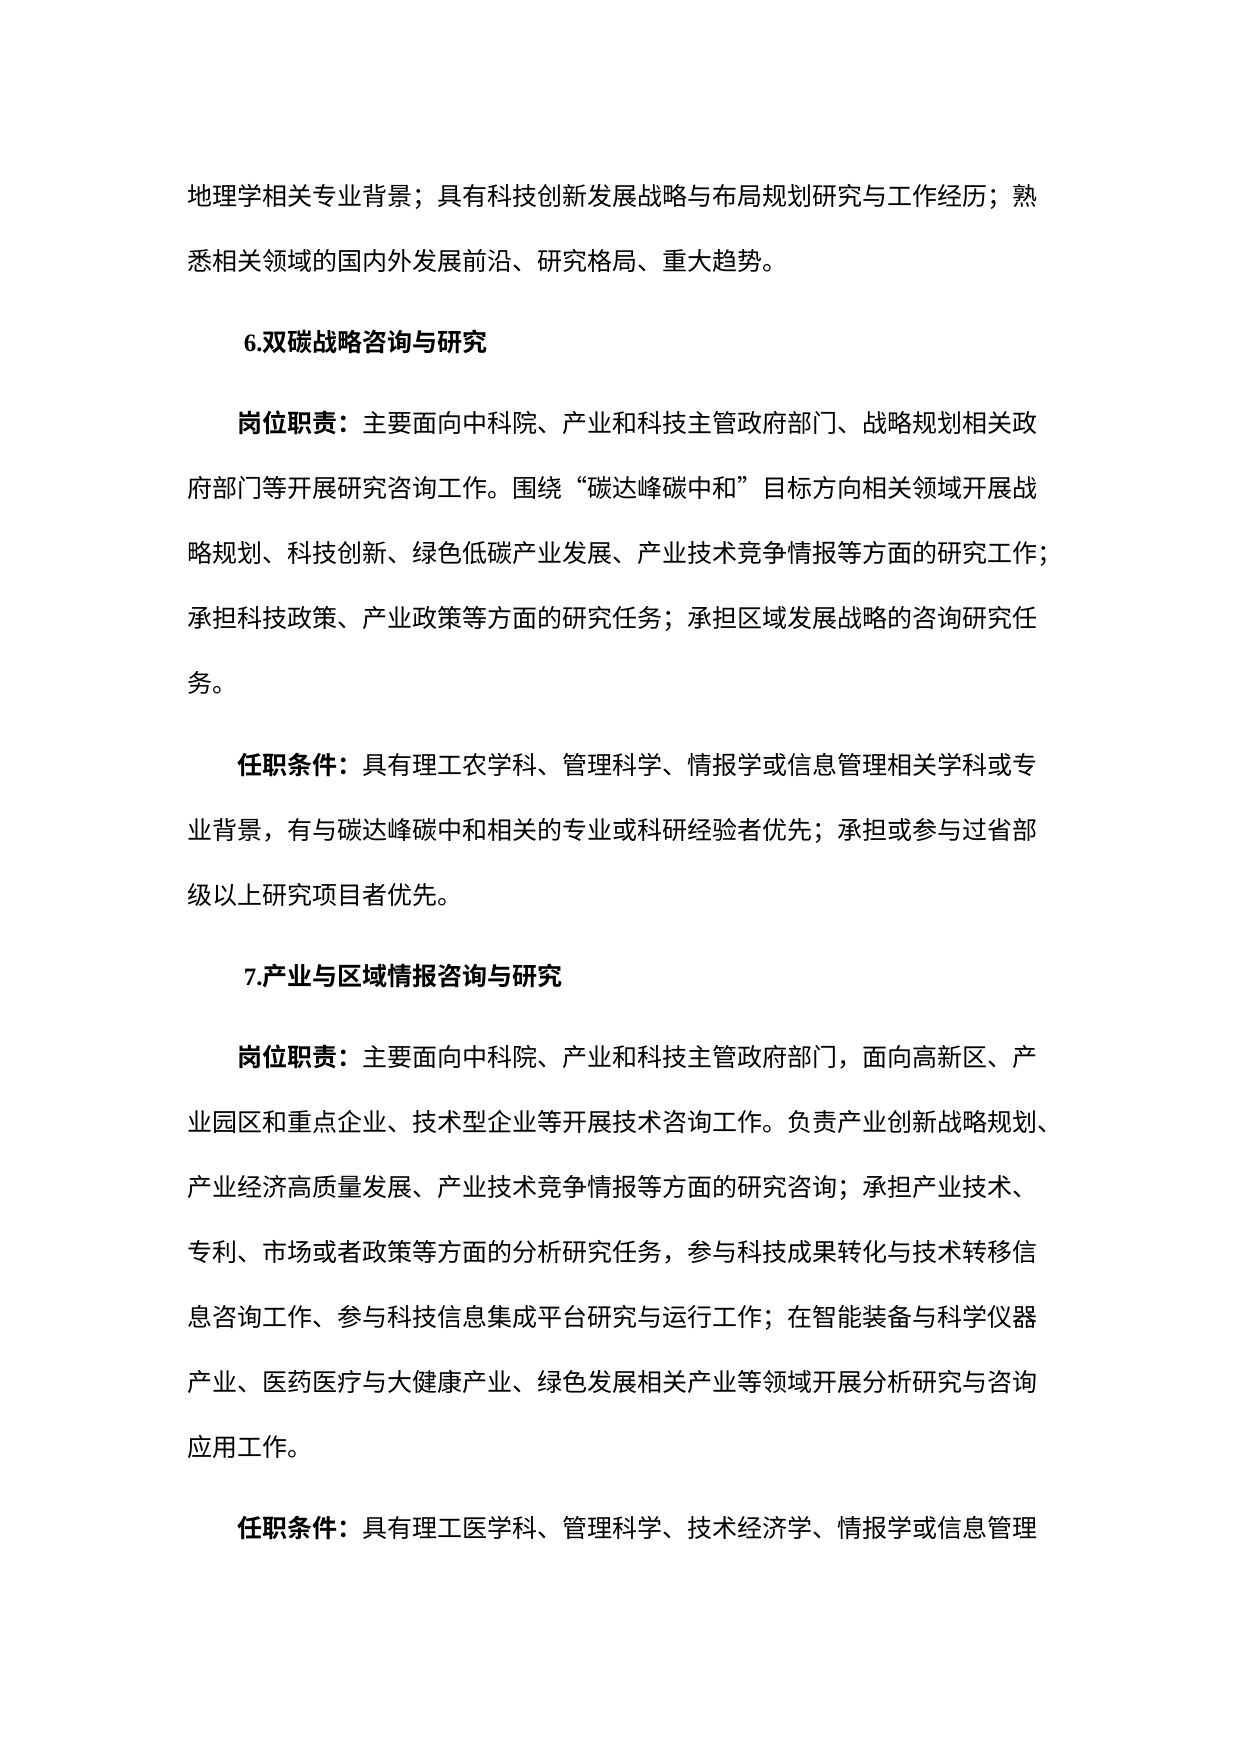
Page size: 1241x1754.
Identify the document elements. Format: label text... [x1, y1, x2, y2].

text 6.双碳战略咨询与研究 [231, 308, 1053, 373]
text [187, 1494, 1053, 1559]
text 岗位职责：主要面向中科院、产业和科技主管政府部门、战略规划相关政府部门等开展研究咨询工作。围绕“碳达峰碳中和”目标方向相关领域开展战略规划、科技创新、绿色低碳产业发展、产业技术竞争情报等方面的研究工作；承担科技政策、产业政策等方面的研究任务；承担区域发展战略的咨询研究任务。 [187, 389, 1053, 714]
text 7.产业与区域情报咨询与研究 [231, 942, 1053, 1007]
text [187, 162, 1053, 292]
text 任职条件：具有理工农学科、管理科学、情报学或信息管理相关学科或专业背景，有与碳达峰碳中和相关的专业或科研经验者优先；承担或参与过省部级以上研究项目者优先。 [187, 731, 1053, 926]
text 岗位职责：主要面向中科院、产业和科技主管政府部门，面向高新区、产业园区和重点企业、技术型企业等开展技术咨询工作。负责产业创新战略规划、产业经济高质量发展、产业技术竞争情报等方面的研究咨询；承担产业技术、专利、市场或者政策等方面的分析研究任务，参与科技成果转化与技术转移信息咨询工作、参与科技信息集成平台研究与运行工作；在智能装备与科学仪器产业、医药医疗与大健康产业、绿色发展相关产业等领域开展分析研究与咨询应用工作。 [187, 1023, 1053, 1478]
